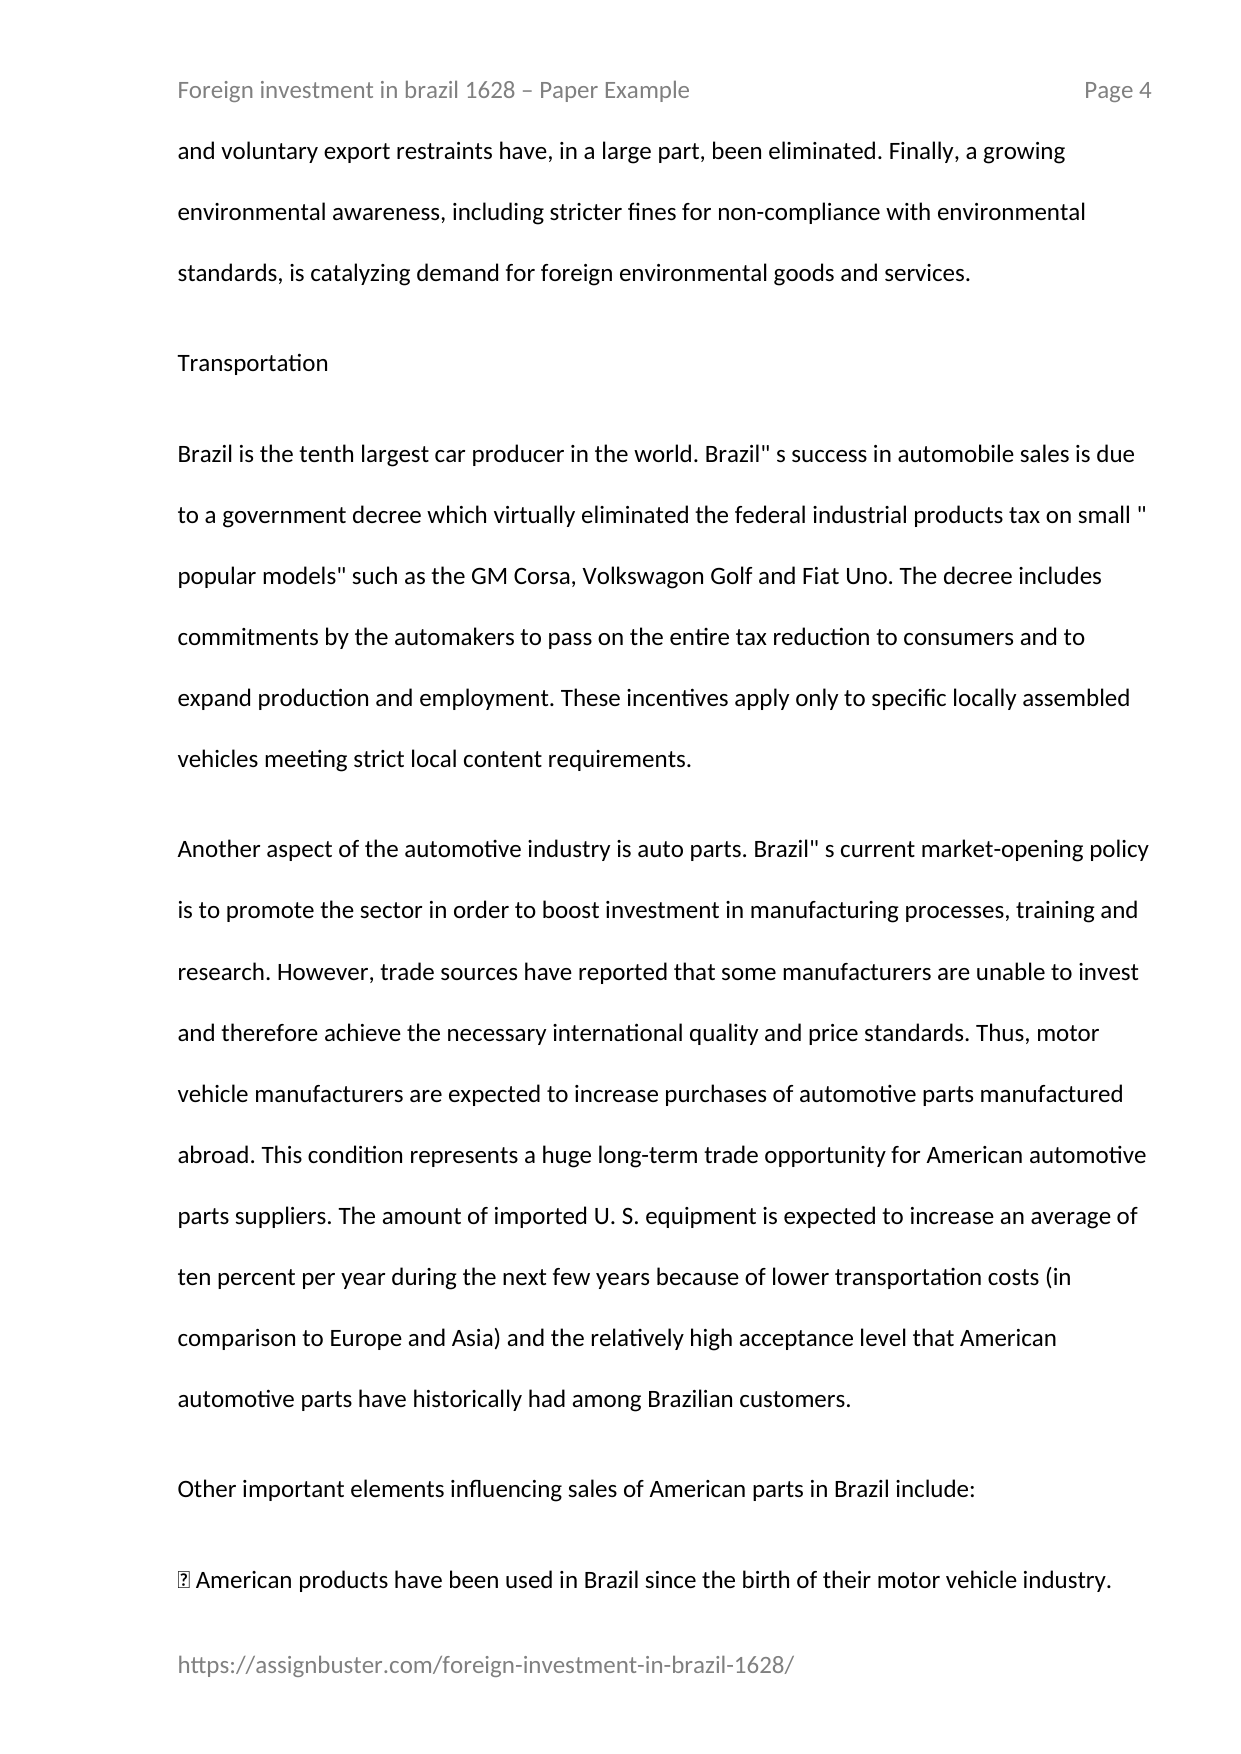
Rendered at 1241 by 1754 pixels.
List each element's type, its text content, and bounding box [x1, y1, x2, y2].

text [177, 135, 1152, 287]
text Other important elements influencing sales of American parts in Brazil include: [177, 1473, 1152, 1504]
text  American products have been used in Brazil since the birth of their motor vehicle industry. [177, 1564, 1152, 1594]
text Transportation [177, 347, 1152, 378]
text Another aspect of the automotive industry is auto parts. Brazil" s current market-opening policy is to promote the sector in order to boost investment in manufacturing processes, training and research. However, trade sources have reported that some manufacturers are unable to invest and therefore achieve the necessary international quality and price standards. Thus, motor vehicle manufacturers are expected to increase purchases of automotive parts manufactured abroad. This condition represents a huge long-term trade opportunity for American automotive parts suppliers. The amount of imported U. S. equipment is expected to increase an average of ten percent per year during the next few years because of lower transportation costs (in comparison to Europe and Asia) and the relatively high acceptance level that American automotive parts have historically had among Brazilian customers. [177, 834, 1152, 1413]
text Brazil is the tenth largest car producer in the world. Brazil" s success in automobile sales is due to a government decree which virtually eliminated the federal industrial products tax on small " popular models" such as the GM Corsa, Volkswagon Golf and Fiat Uno. The decree includes commitments by the automakers to pass on the entire tax reduction to consumers and to expand production and employment. These incentives apply only to specific locally assembled vehicles meeting strict local content requirements. [177, 438, 1152, 774]
